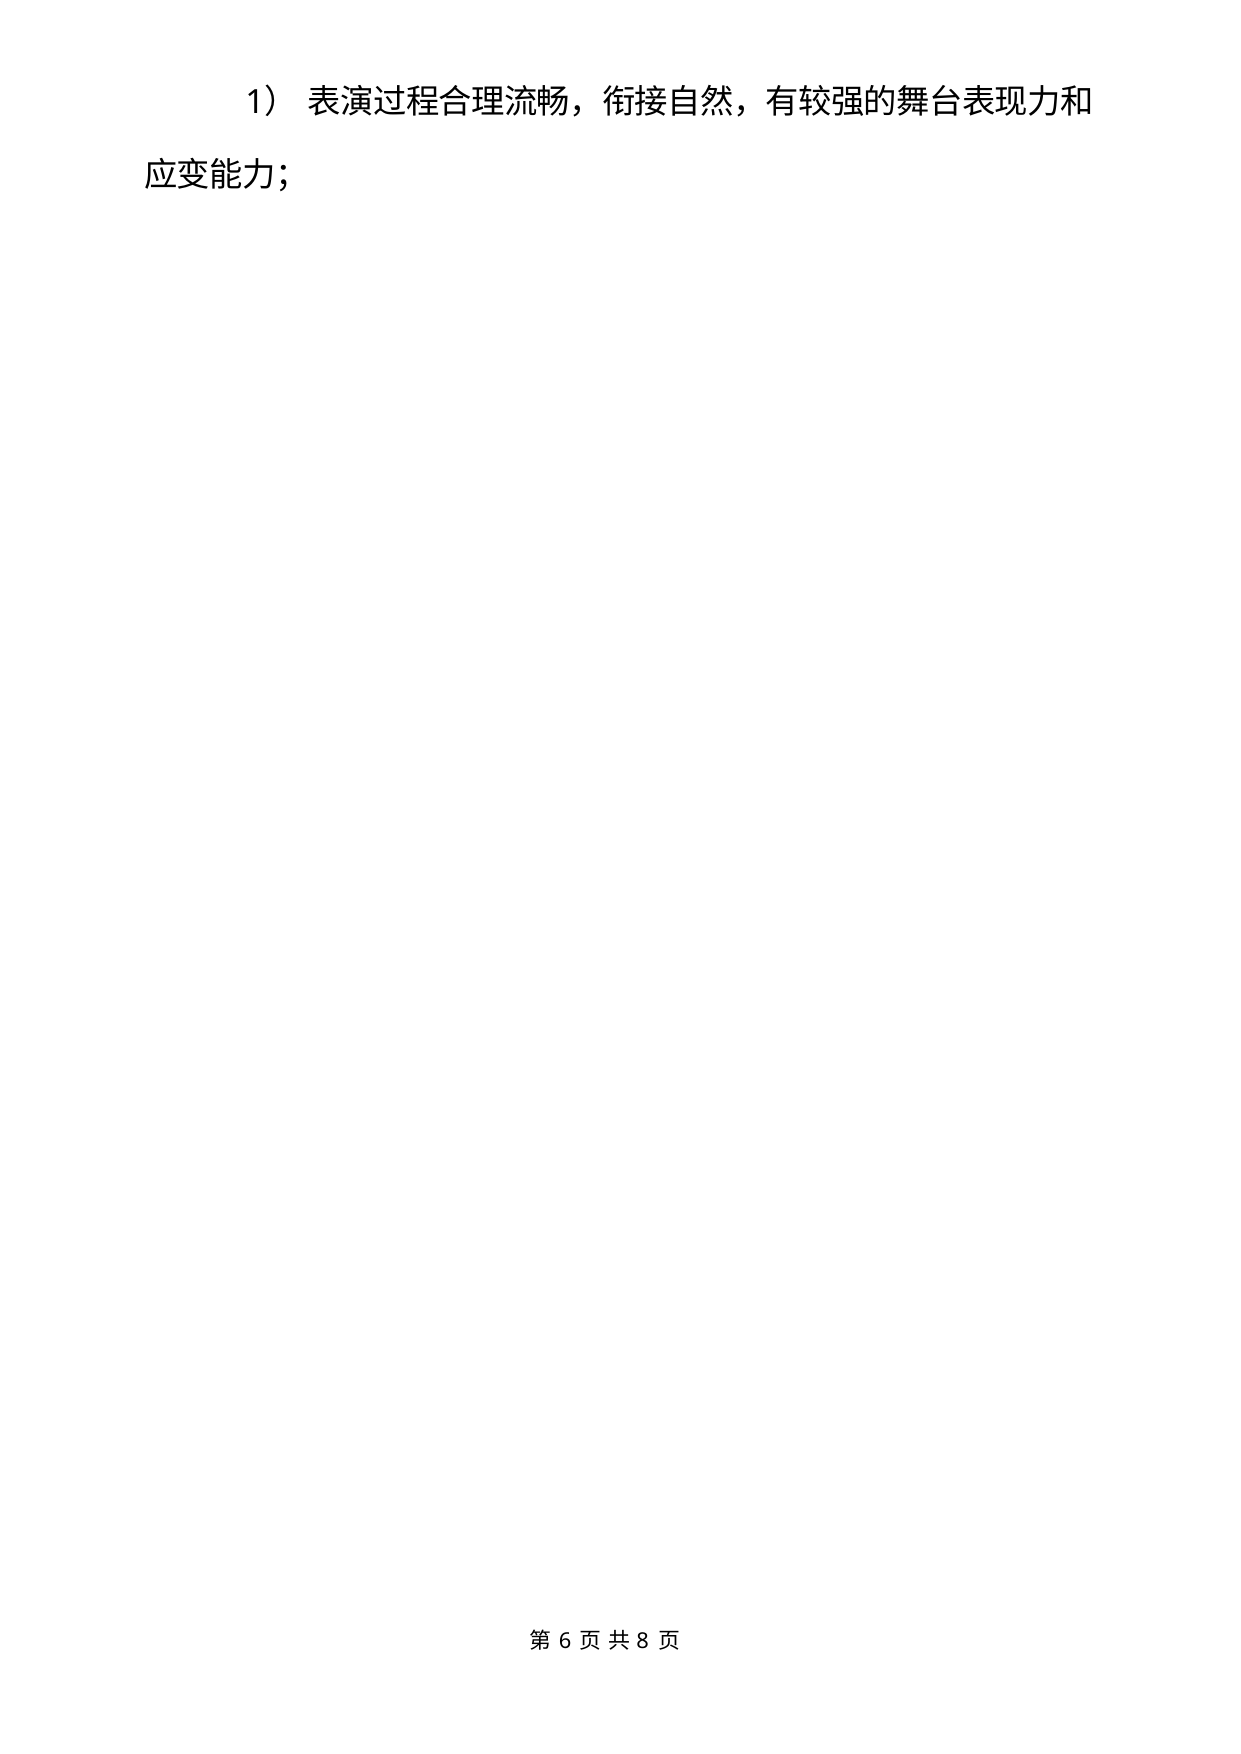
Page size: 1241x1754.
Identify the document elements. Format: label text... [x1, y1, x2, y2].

text 1） 表演过程合理流畅，衔接自然，有较强的舞台表现力和 应变能力； [144, 75, 1099, 196]
